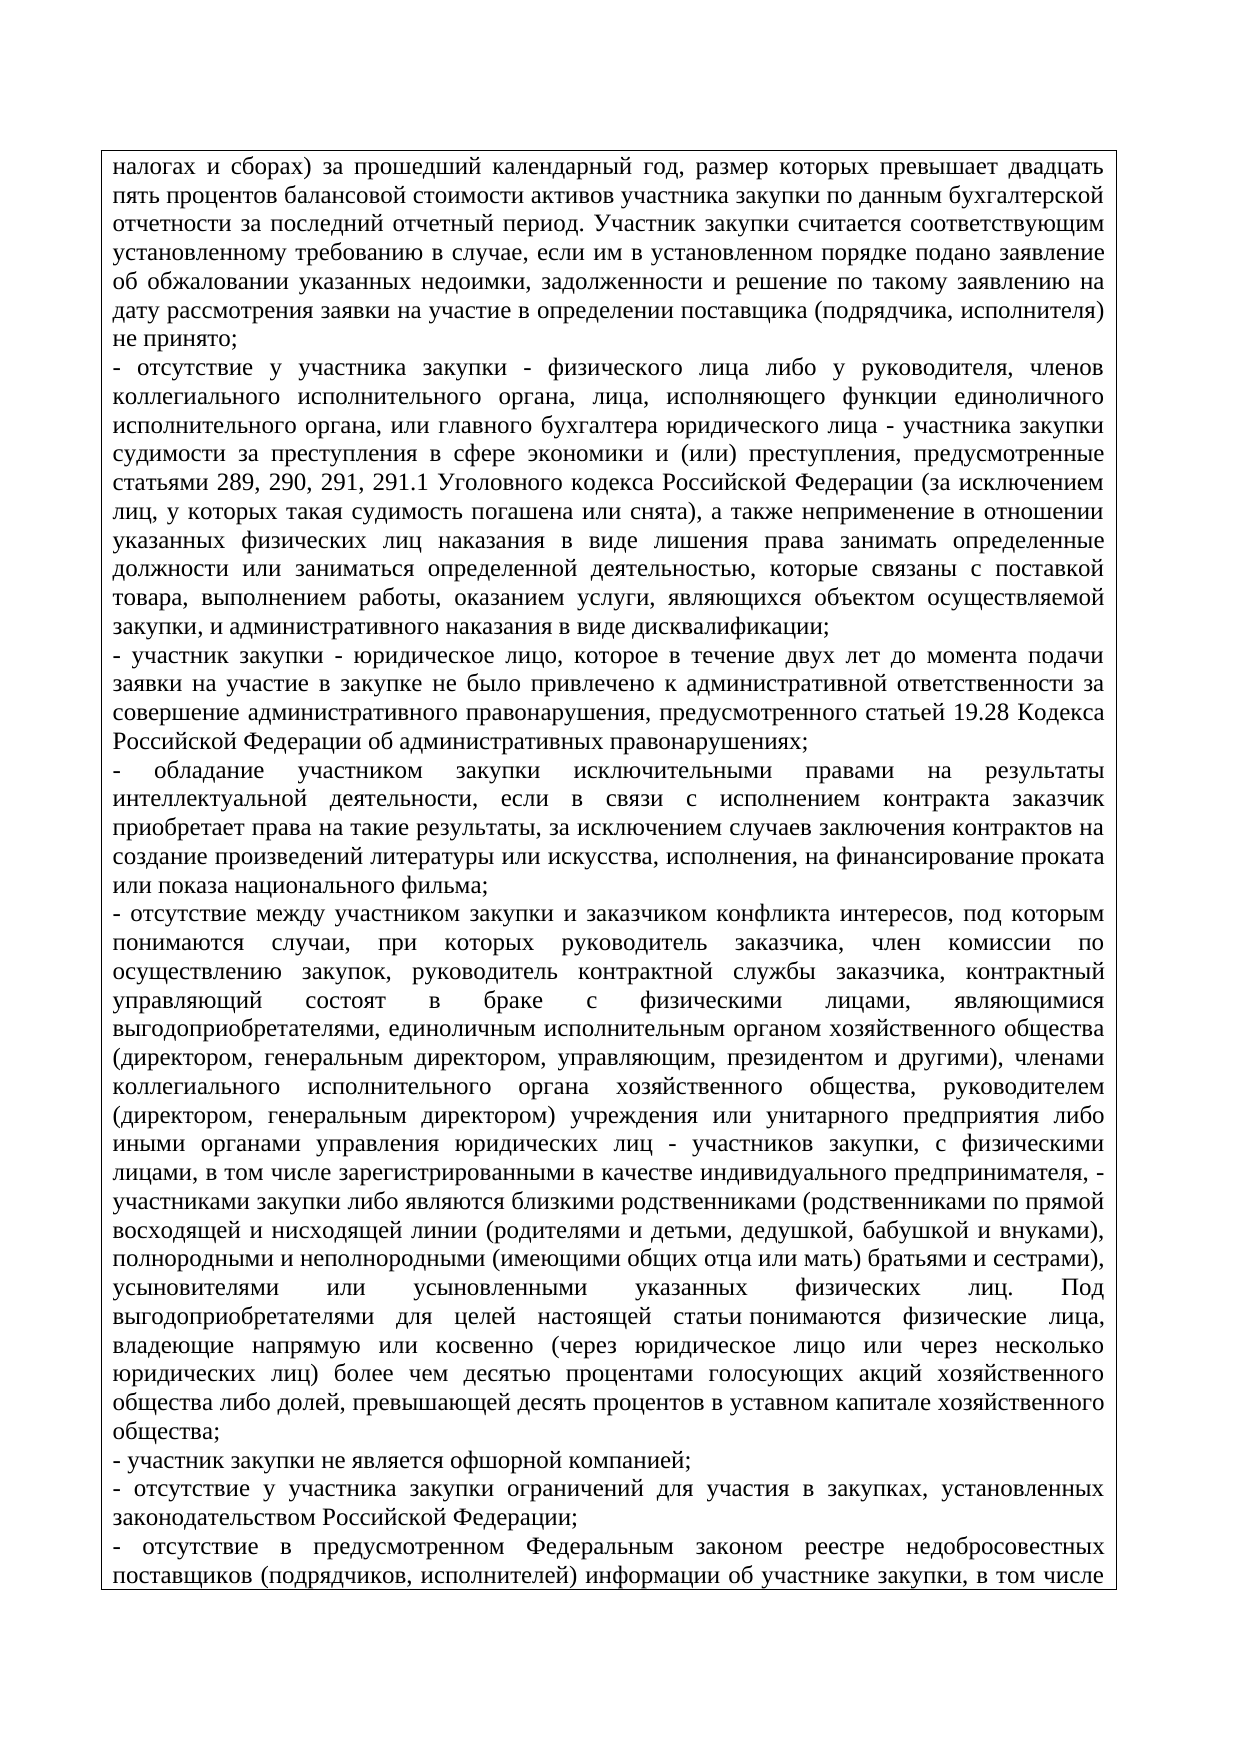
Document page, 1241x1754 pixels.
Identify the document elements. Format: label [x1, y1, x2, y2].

table_header [102, 151, 1116, 1588]
